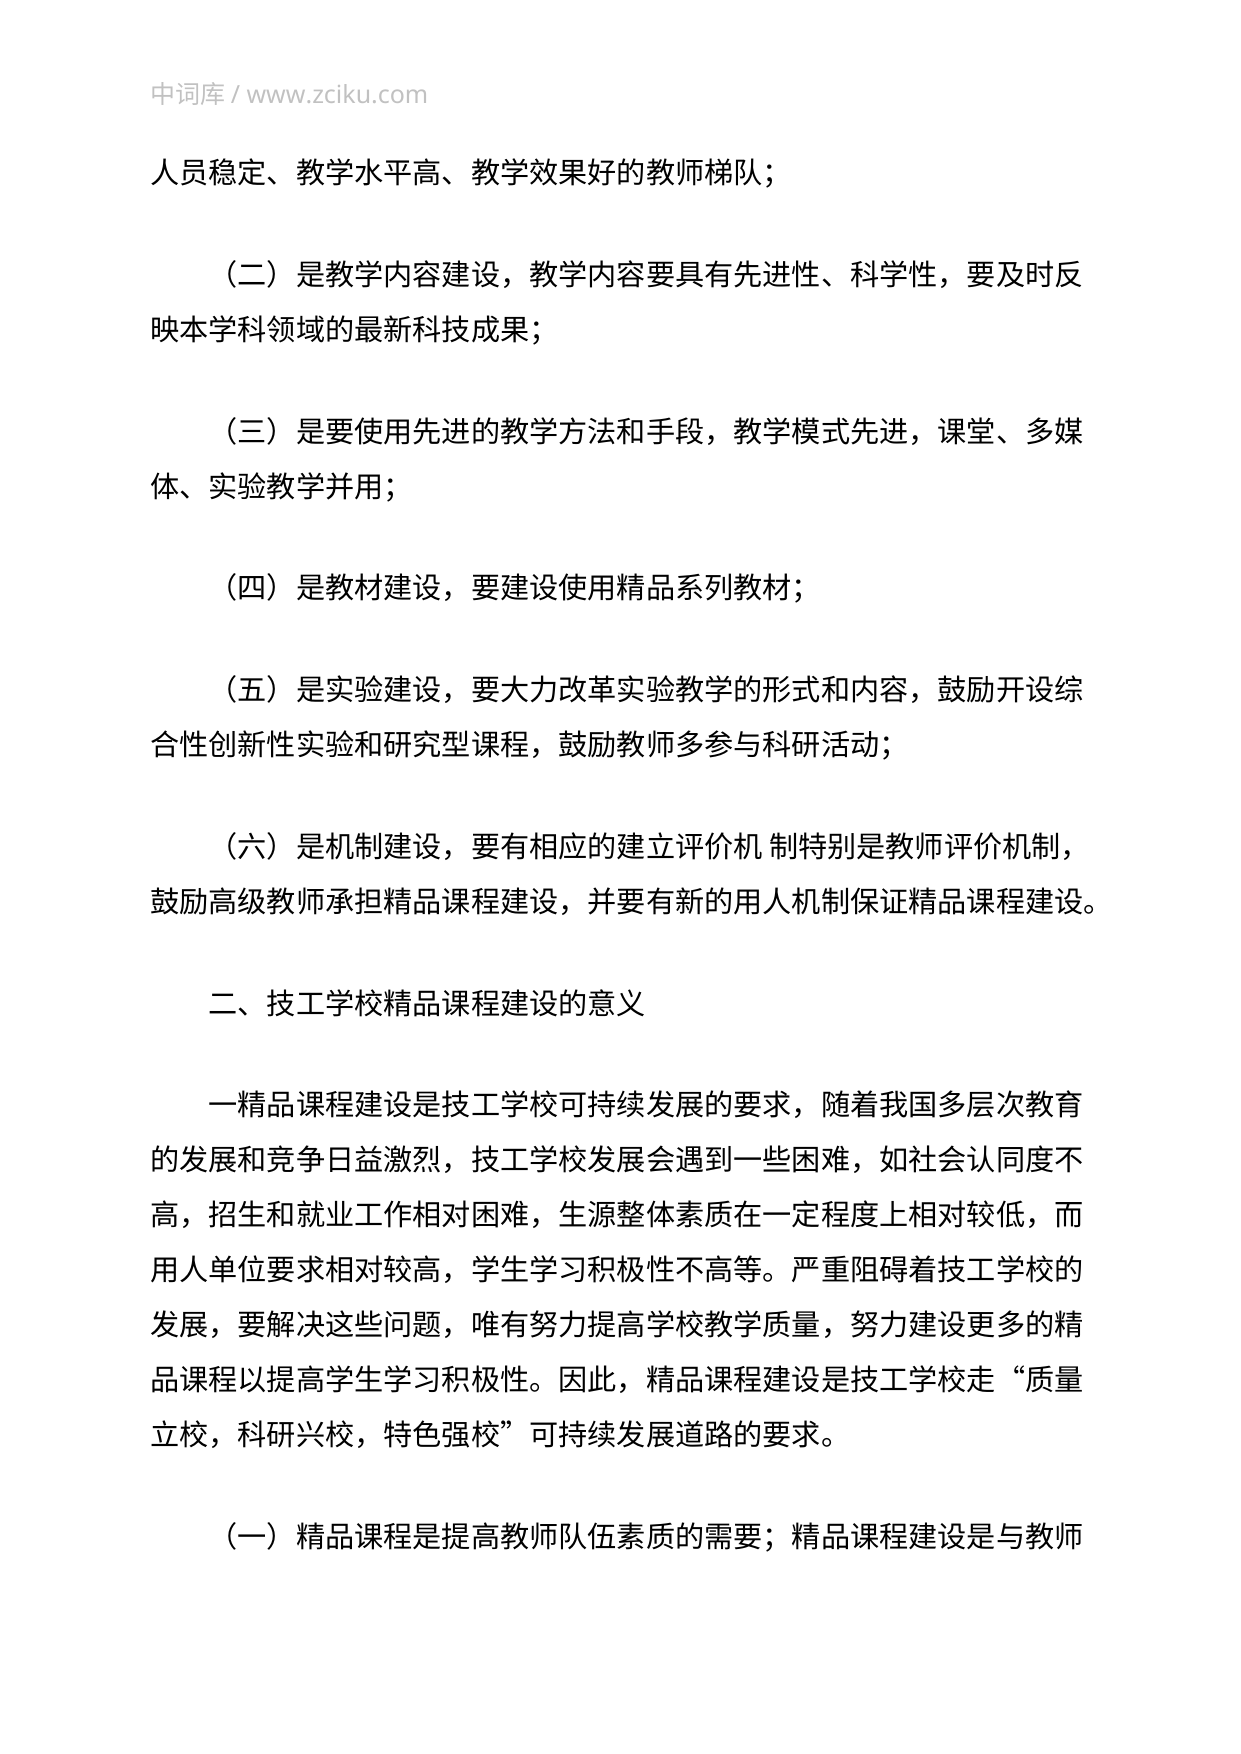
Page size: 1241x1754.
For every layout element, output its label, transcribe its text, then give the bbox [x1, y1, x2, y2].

text （二）是教学内容建设，教学内容要具有先进性、科学性，要及时反映本学科领域的最新科技成果； [150, 252, 1090, 349]
text （四）是教材建设，要建设使用精品系列教材； [150, 565, 1090, 607]
text （六）是机制建设，要有相应的建立评价机 制特别是教师评价机制，鼓励高级教师承担精品课程建设，并要有新的用人机制保证精品课程建设。 [150, 823, 1090, 921]
text （三）是要使用先进的教学方法和手段，教学模式先进，课堂、多媒体、实验教学并用； [150, 408, 1090, 506]
text 二、技工学校精品课程建设的意义 [150, 980, 1090, 1022]
text 一精品课程建设是技工学校可持续发展的要求，随着我国多层次教育的发展和竞争日益激烈，技工学校发展会遇到一些困难，如社会认同度不高，招生和就业工作相对困难，生源整体素质在一定程度上相对较低，而用人单位要求相对较高，学生学习积极性不高等。严重阻碍着技工学校的发展，要解决这些问题，唯有努力提高学校教学质量，努力建设更多的精品课程以提高学生学习积极性。因此，精品课程建设是技工学校走“质量立校，科研兴校，特色强校”可持续发展道路的要求。 [150, 1082, 1090, 1454]
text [150, 150, 1090, 192]
text （五）是实验建设，要大力改革实验教学的形式和内容，鼓励开设综合性创新性实验和研究型课程，鼓励教师多参与科研活动； [150, 667, 1090, 764]
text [150, 1513, 1090, 1555]
